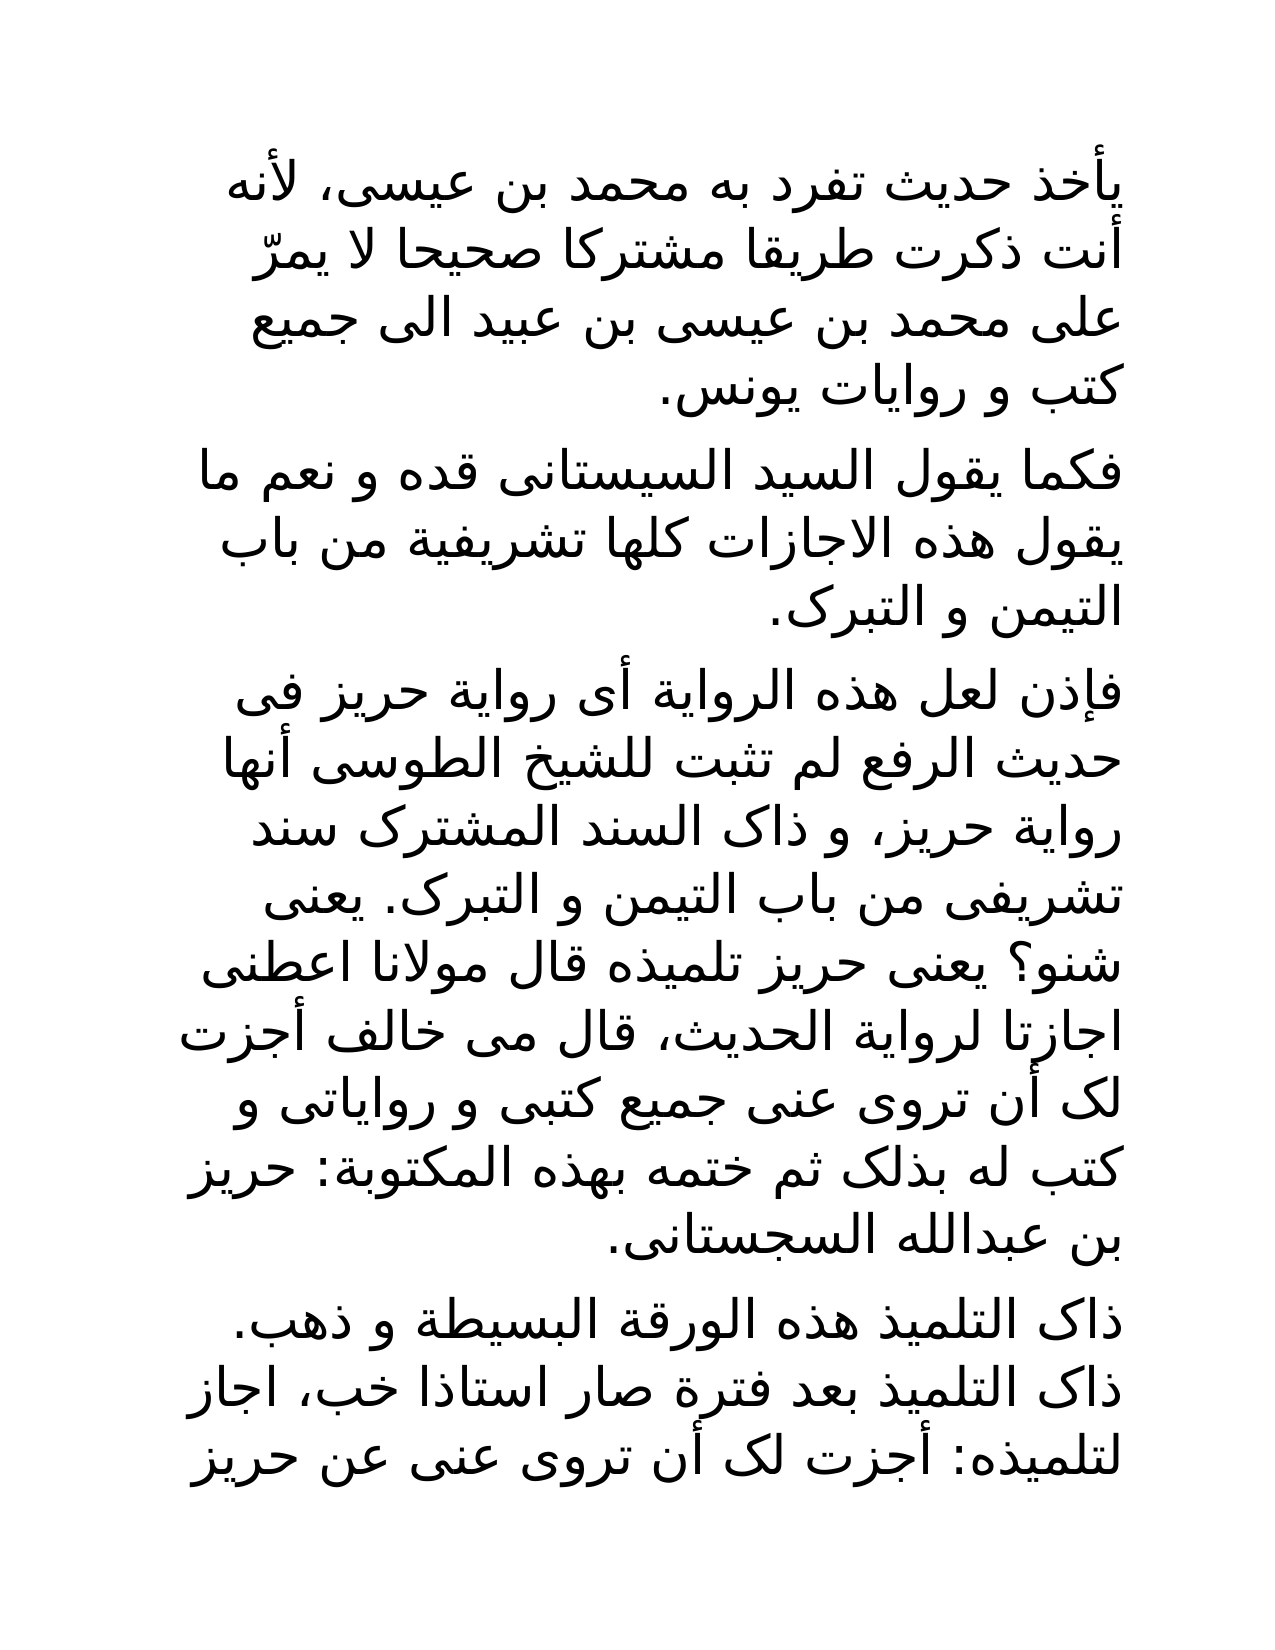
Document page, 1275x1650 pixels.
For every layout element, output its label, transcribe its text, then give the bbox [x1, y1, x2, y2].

text فإذن لعل هذه الروایة أی روایة حریز فی حدیث الرفع لم تثبت للشیخ الطوسی أنها روایة حریز، و ذاک السند المشترک سند تشریفی من باب التیمن و التبرک. یعنی شنو؟ یعنی حریز تلمیذه قال مولانا اعطنی اجازتا لروایة الحدیث، قال می خالف أجزت لک أن تروی عنی جمیع کتبی و روایاتی و کتب له بذلک ثم ختمه بهذه المکتوبة: حریز بن عبدالله السجستانی. [150, 659, 1125, 1267]
text فکما یقول السید السیستانی قده و نعم ما یقول هذه الاجازات کلها تشریفیة من باب التیمن و التبرک. [150, 439, 1125, 638]
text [150, 1288, 1125, 1487]
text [150, 150, 1125, 417]
